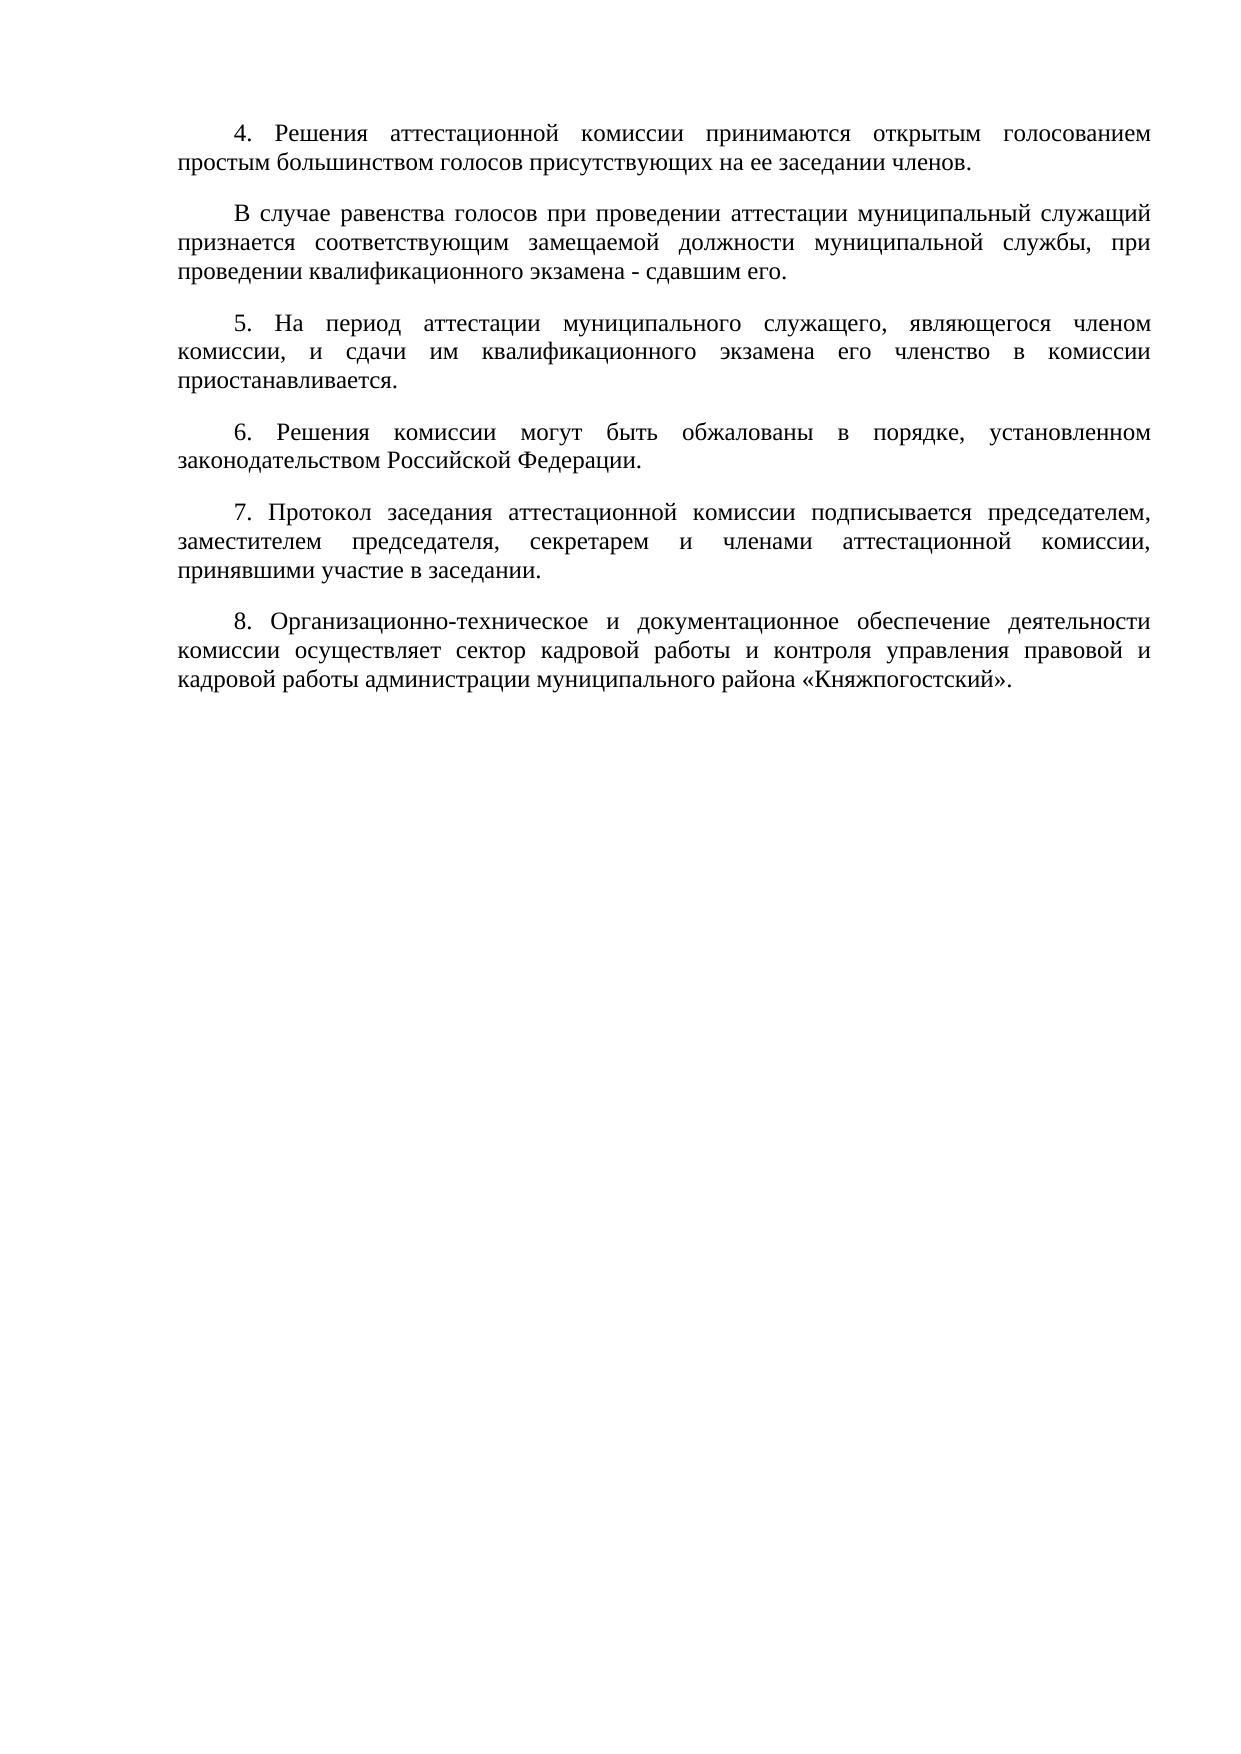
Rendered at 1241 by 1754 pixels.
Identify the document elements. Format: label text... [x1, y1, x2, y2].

text 5. На период аттестации муниципального служащего, являющегося членом комиссии, и сдачи им квалификационного экзамена его членство в комиссии приостанавливается. [177, 308, 1152, 394]
text 7. Протокол заседания аттестационной комиссии подписывается председателем, заместителем председателя, секретарем и членами аттестационной комиссии, принявшими участие в заседании. [177, 497, 1152, 583]
text 6. Решения комиссии могут быть обжалованы в порядке, установленном законодательством Российской Федерации. [177, 417, 1152, 474]
text В случае равенства голосов при проведении аттестации муниципальный служащий признается соответствующим замещаемой должности муниципальной службы, при проведении квалификационного экзамена - сдавшим его. [177, 198, 1152, 285]
text 8. Организационно-техническое и документационное обеспечение деятельности комиссии осуществляет сектор кадровой работы и контроля управления правовой и кадровой работы администрации муниципального района «Княжпогостский». [177, 606, 1152, 693]
text 4. Решения аттестационной комиссии принимаются открытым голосованием простым большинством голосов присутствующих на ее заседании членов. [177, 118, 1152, 176]
